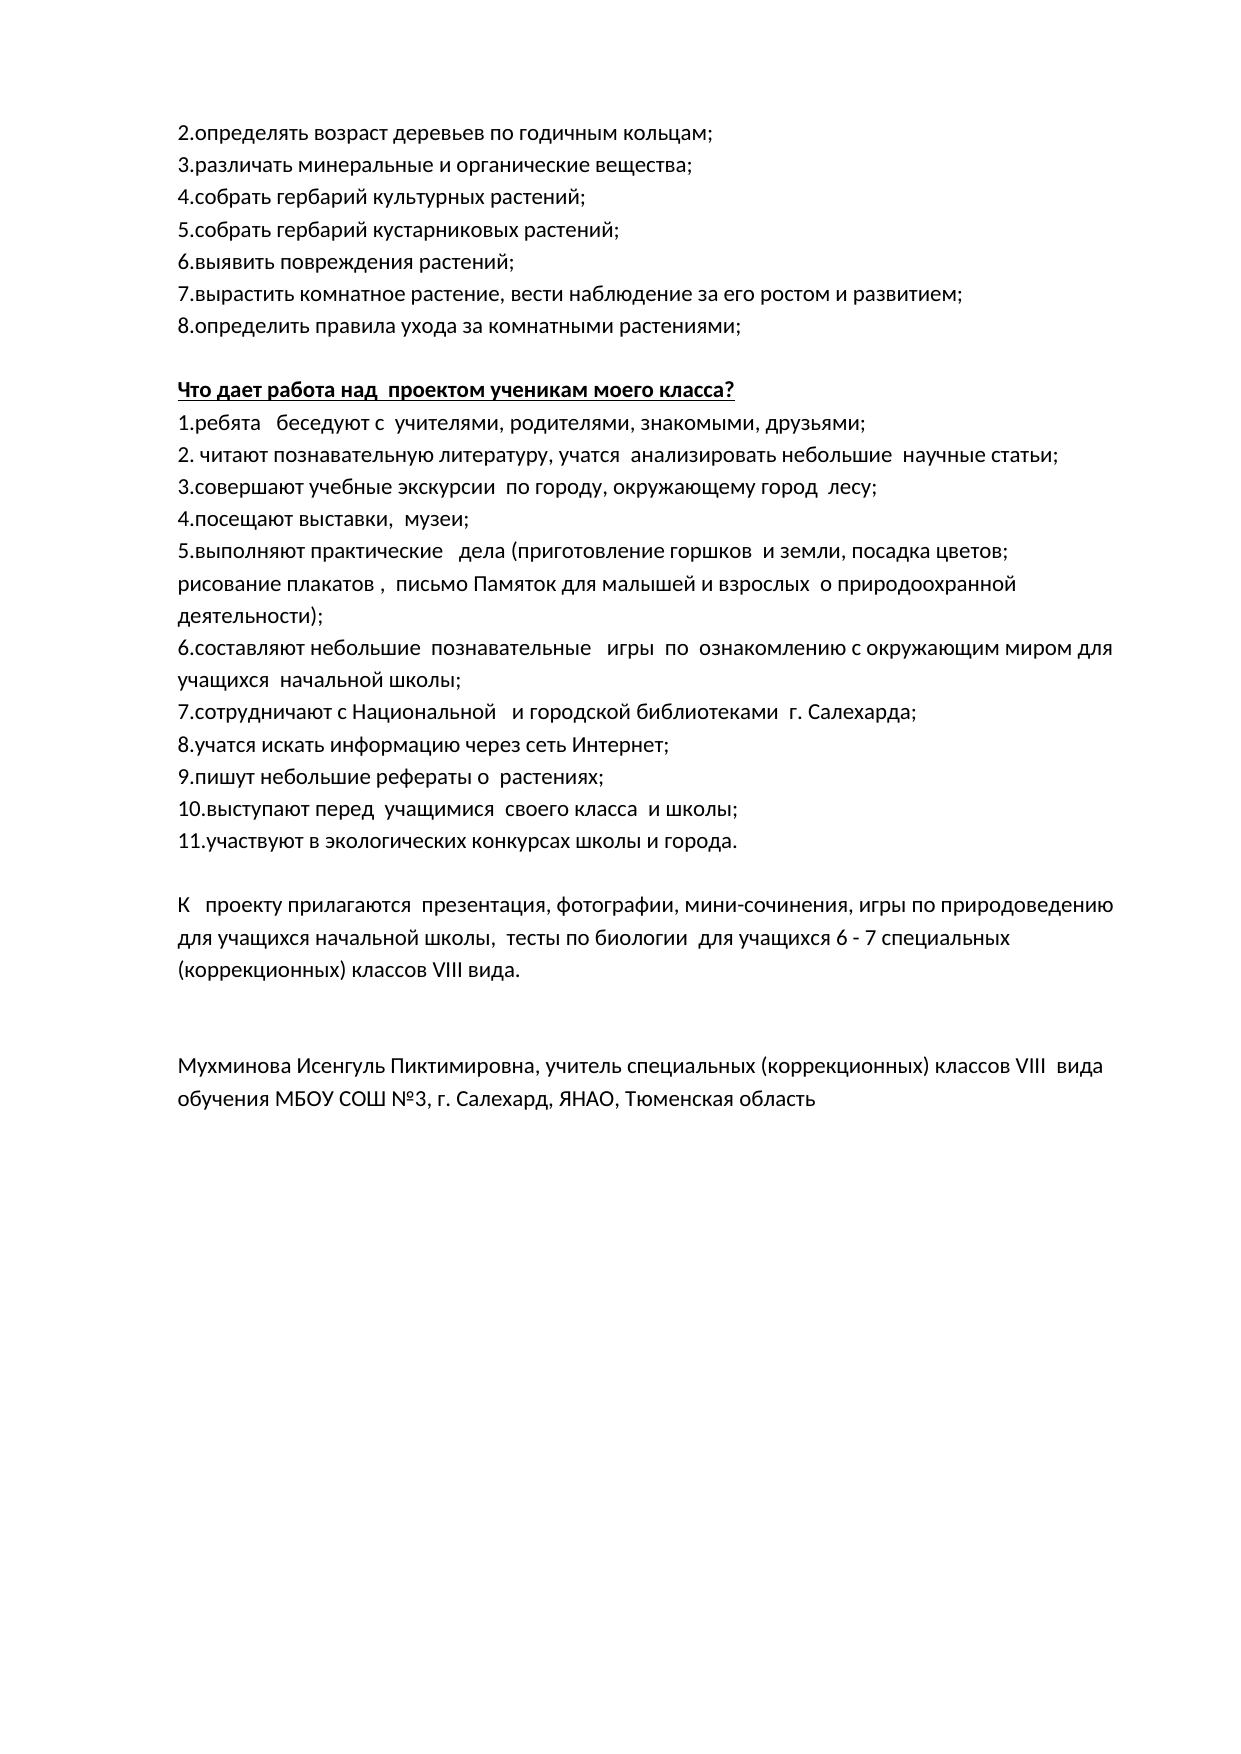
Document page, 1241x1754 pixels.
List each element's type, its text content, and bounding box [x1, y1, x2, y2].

text 7.вырастить комнатное растение, вести наблюдение за его ростом и развитием; [177, 279, 1152, 307]
text 5.собрать гербарий кустарниковых растений; [177, 215, 1152, 243]
text 2.определять возраст деревьев по годичным кольцам; [177, 118, 1152, 146]
text 11.участвуют в экологических конкурсах школы и города. [177, 826, 1152, 854]
text 4.собрать гербарий культурных растений; [177, 182, 1152, 211]
text 8.учатся искать информацию через сеть Интернет; [177, 730, 1152, 758]
text Что дает работа над проектом ученикам моего класса? [177, 376, 1152, 404]
text рисование плакатов , письмо Памяток для малышей и взрослых о природоохранной деятельности); [177, 569, 1152, 629]
text 5.выполняют практические дела (приготовление горшков и земли, посадка цветов; [177, 537, 1152, 564]
text 6.выявить повреждения растений; [177, 247, 1152, 275]
text 10.выступают перед учащимися своего класса и школы; [177, 794, 1152, 822]
text 6.составляют небольшие познавательные игры по ознакомлению с окружающим миром для учащихся начальной школы; [177, 633, 1152, 693]
text 3.различать минеральные и органические вещества; [177, 150, 1152, 178]
text 4.посещают выставки, музеи; [177, 504, 1152, 532]
text 1.ребята беседуют с учителями, родителями, знакомыми, друзьями; [177, 408, 1152, 436]
text 9.пишут небольшие рефераты о растениях; [177, 762, 1152, 790]
text 8.определить правила ухода за комнатными растениями; [177, 311, 1152, 339]
text 2. читают познавательную литературу, учатся анализировать небольшие научные статьи; [177, 440, 1152, 468]
text Мухминова Исенгуль Пиктимировна, учитель специальных (коррекционных) классов VIII вида обучения МБОУ СОШ №3, г. Салехард, ЯНАО, Тюменская область [177, 1052, 1152, 1112]
text К проекту прилагаются презентация, фотографии, мини-сочинения, игры по природоведению для учащихся начальной школы, тесты по биологии для учащихся 6 - 7 специальных (коррекционных) классов VIII вида. [177, 891, 1152, 983]
text 7.сотрудничают с Национальной и городской библиотеками г. Салехарда; [177, 697, 1152, 726]
text 3.совершают учебные экскурсии по городу, окружающему город лесу; [177, 472, 1152, 500]
